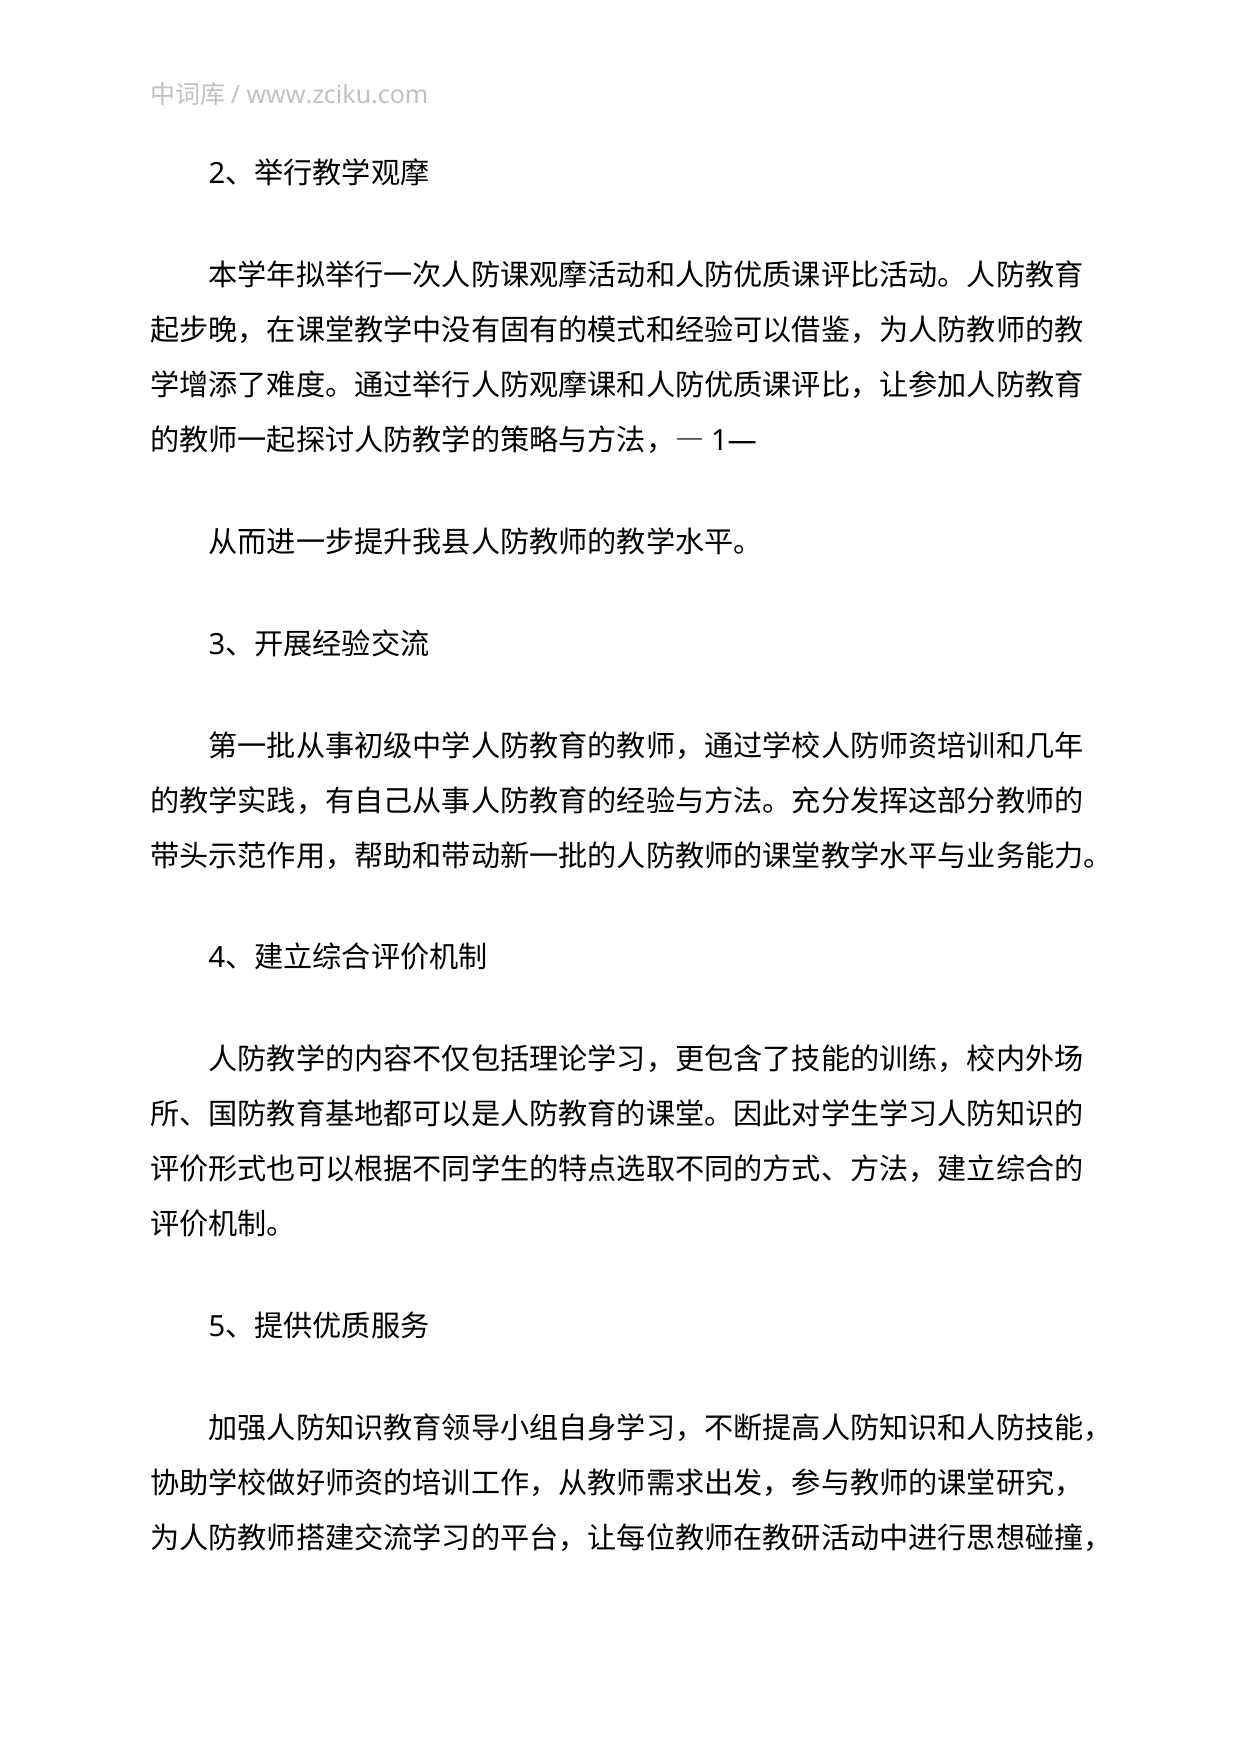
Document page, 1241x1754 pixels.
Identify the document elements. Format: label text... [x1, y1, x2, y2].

text 4、建立综合评价机制 [150, 934, 1090, 976]
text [150, 1404, 1090, 1556]
text 从而进一步提升我县人防教师的教学水平。 [150, 519, 1090, 561]
text 本学年拟举行一次人防课观摩活动和人防优质课评比活动。人防教育起步晚，在课堂教学中没有固有的模式和经验可以借鉴，为人防教师的教学增添了难度。通过举行人防观摩课和人防优质课评比，让参加人防教育的教师一起探讨人防教学的策略与方法，— 1— [150, 252, 1090, 459]
text 2、举行教学观摩 [150, 150, 1090, 192]
text 第一批从事初级中学人防教育的教师，通过学校人防师资培训和几年的教学实践，有自己从事人防教育的经验与方法。充分发挥这部分教师的带头示范作用，帮助和带动新一批的人防教师的课堂教学水平与业务能力。 [150, 722, 1090, 874]
text 人防教学的内容不仅包括理论学习，更包含了技能的训练，校内外场所、国防教育基地都可以是人防教育的课堂。因此对学生学习人防知识的评价形式也可以根据不同学生的特点选取不同的方式、方法，建立综合的评价机制。 [150, 1036, 1090, 1243]
text 3、开展经验交流 [150, 620, 1090, 663]
text 5、提供优质服务 [150, 1302, 1090, 1345]
